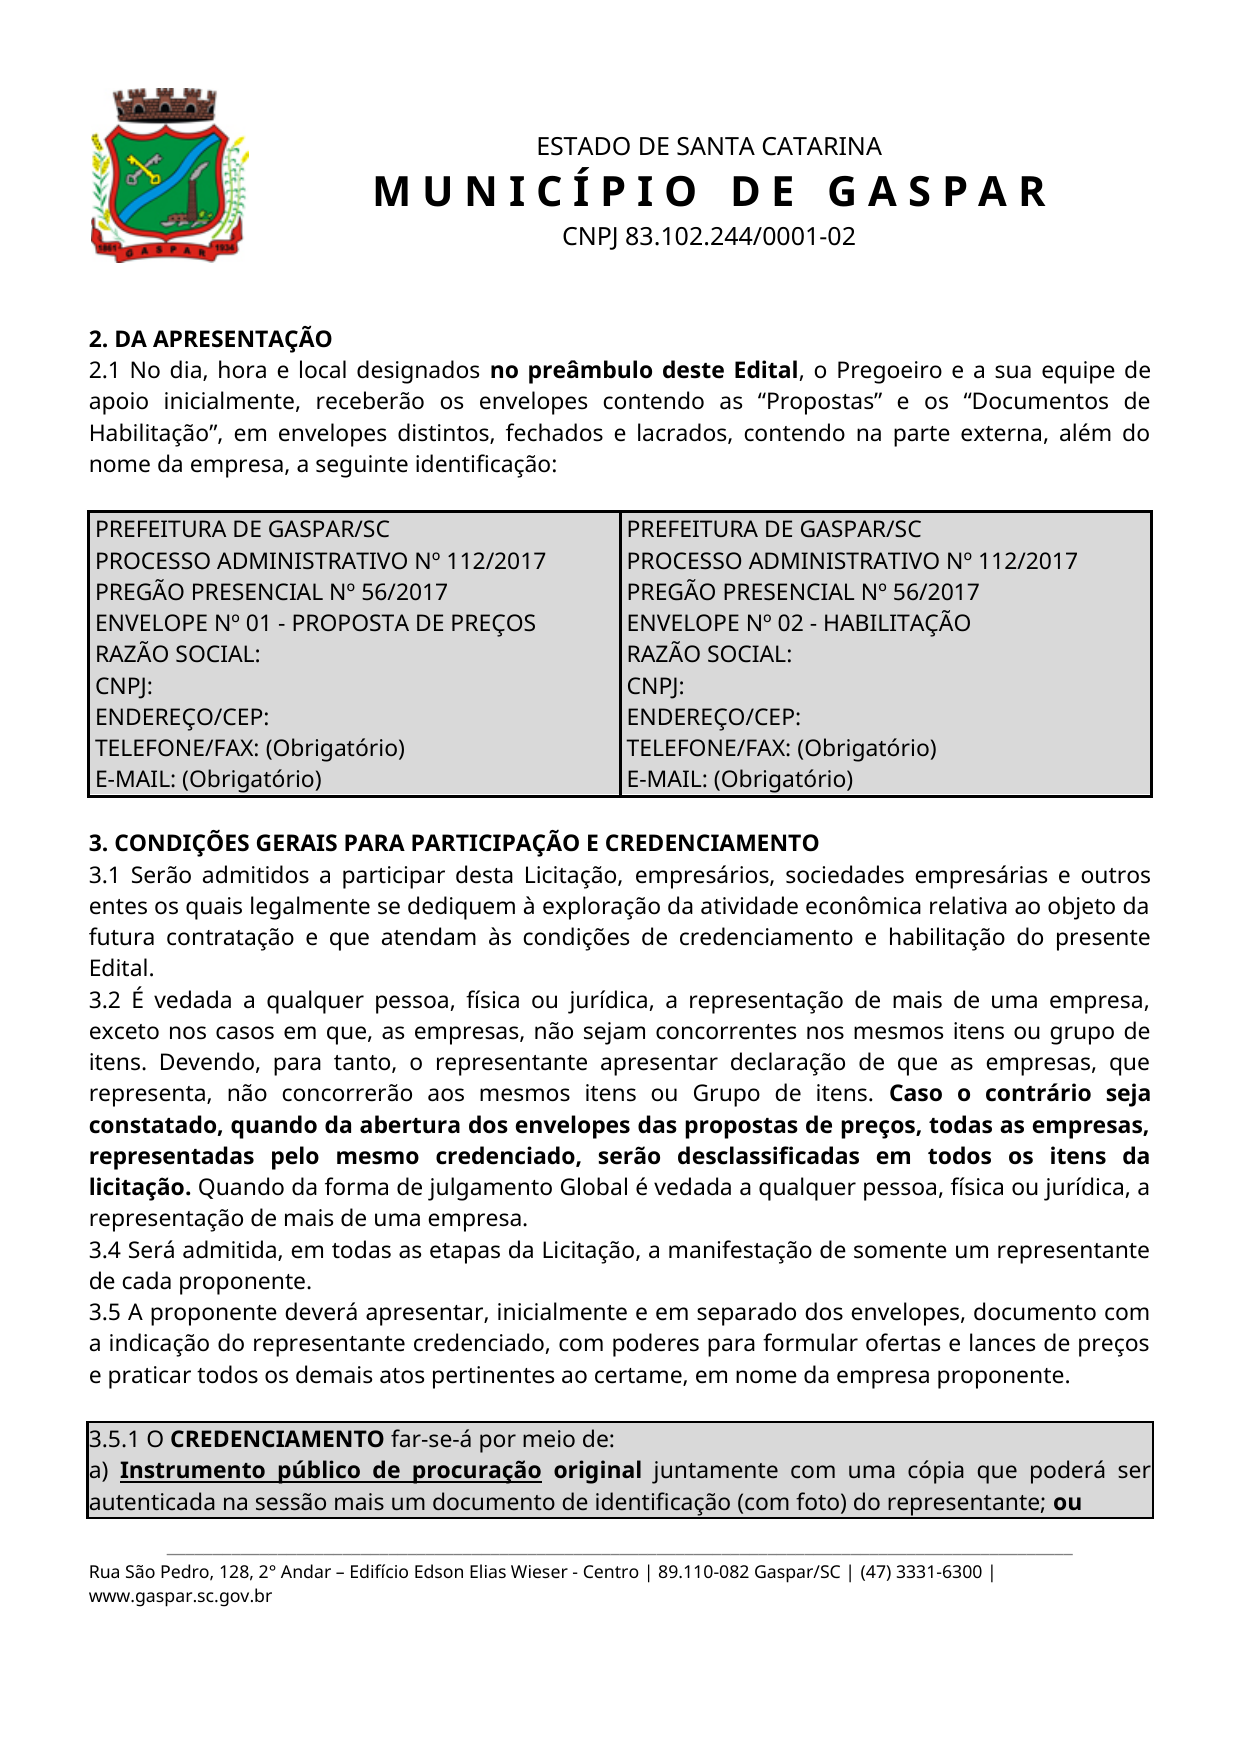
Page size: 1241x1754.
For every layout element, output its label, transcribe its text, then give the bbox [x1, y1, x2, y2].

text 3.1 Serão admitidos a participar desta Licitação, empresários, sociedades empresárias e outros entes os quais legalmente se dediquem à exploração da atividade econômica relativa ao objeto da futura contratação e que atendam às condições de credenciamento e habilitação do presente Edital. [88, 858, 1152, 983]
text 3. CONDIÇÕES GERAIS PARA PARTICIPAÇÃO E CREDENCIAMENTO [88, 827, 1152, 858]
text 3.2 É vedada a qualquer pessoa, física ou jurídica, a representação de mais de uma empresa, exceto nos casos em que, as empresas, não sejam concorrentes nos mesmos itens ou grupo de itens. Devendo, para tanto, o representante apresentar declaração de que as empresas, que representa, não concorrerão aos mesmos itens ou Grupo de itens. Caso o contrário seja constatado, quando da abertura dos envelopes das propostas de preços, todas as empresas, representadas pelo mesmo credenciado, serão desclassificadas em todos os itens da licitação. Quando da forma de julgamento Global é vedada a qualquer pessoa, física ou jurídica, a representação de mais de uma empresa. [88, 983, 1152, 1233]
table_header PREFEITURA DE GASPAR/SC PROCESSO ADMINISTRATIVO Nº 112/2017 PREGÃO PRESENCIAL Nº 56/2017 ENVELOPE Nº 02 - HABILITAÇÃO RAZÃO SOCIAL: CNPJ: ENDEREÇO/CEP: TELEFONE/FAX: (Obrigatório) E-MAIL: (Obrigatório) [622, 513, 1150, 794]
text 2.1 No dia, hora e local designados no preâmbulo deste Edital, o Pregoeiro e a sua equipe de apoio inicialmente, receberão os envelopes contendo as “Propostas” e os “Documentos de Habilitação”, em envelopes distintos, fechados e lacrados, contendo na parte externa, além do nome da empresa, a seguinte identificação: [88, 354, 1152, 479]
text 2. DA APRESENTAÇÃO [88, 323, 1152, 354]
table_header PREFEITURA DE GASPAR/SC PROCESSO ADMINISTRATIVO Nº 112/2017 PREGÃO PRESENCIAL Nº 56/2017 ENVELOPE Nº 01 - PROPOSTA DE PREÇOS RAZÃO SOCIAL: CNPJ: ENDEREÇO/CEP: TELEFONE/FAX: (Obrigatório) E-MAIL: (Obrigatório) [90, 513, 619, 794]
text 3.5 A proponente deverá apresentar, inicialmente e em separado dos envelopes, documento com a indicação do representante credenciado, com poderes para formular ofertas e lances de preços e praticar todos os demais atos pertinentes ao certame, em nome da empresa proponente. [88, 1296, 1152, 1390]
picture [91, 88, 249, 263]
text 3.5.1 O CREDENCIAMENTO far-se-á por meio de: [89, 1423, 1152, 1452]
text 3.4 Será admitida, em todas as etapas da Licitação, a manifestação de somente um representante de cada proponente. [88, 1233, 1152, 1296]
text a) Instrumento público de procuração original juntamente com uma cópia que poderá ser autenticada na sessão mais um documento de identificação (com foto) do representante; ou [89, 1452, 1152, 1517]
